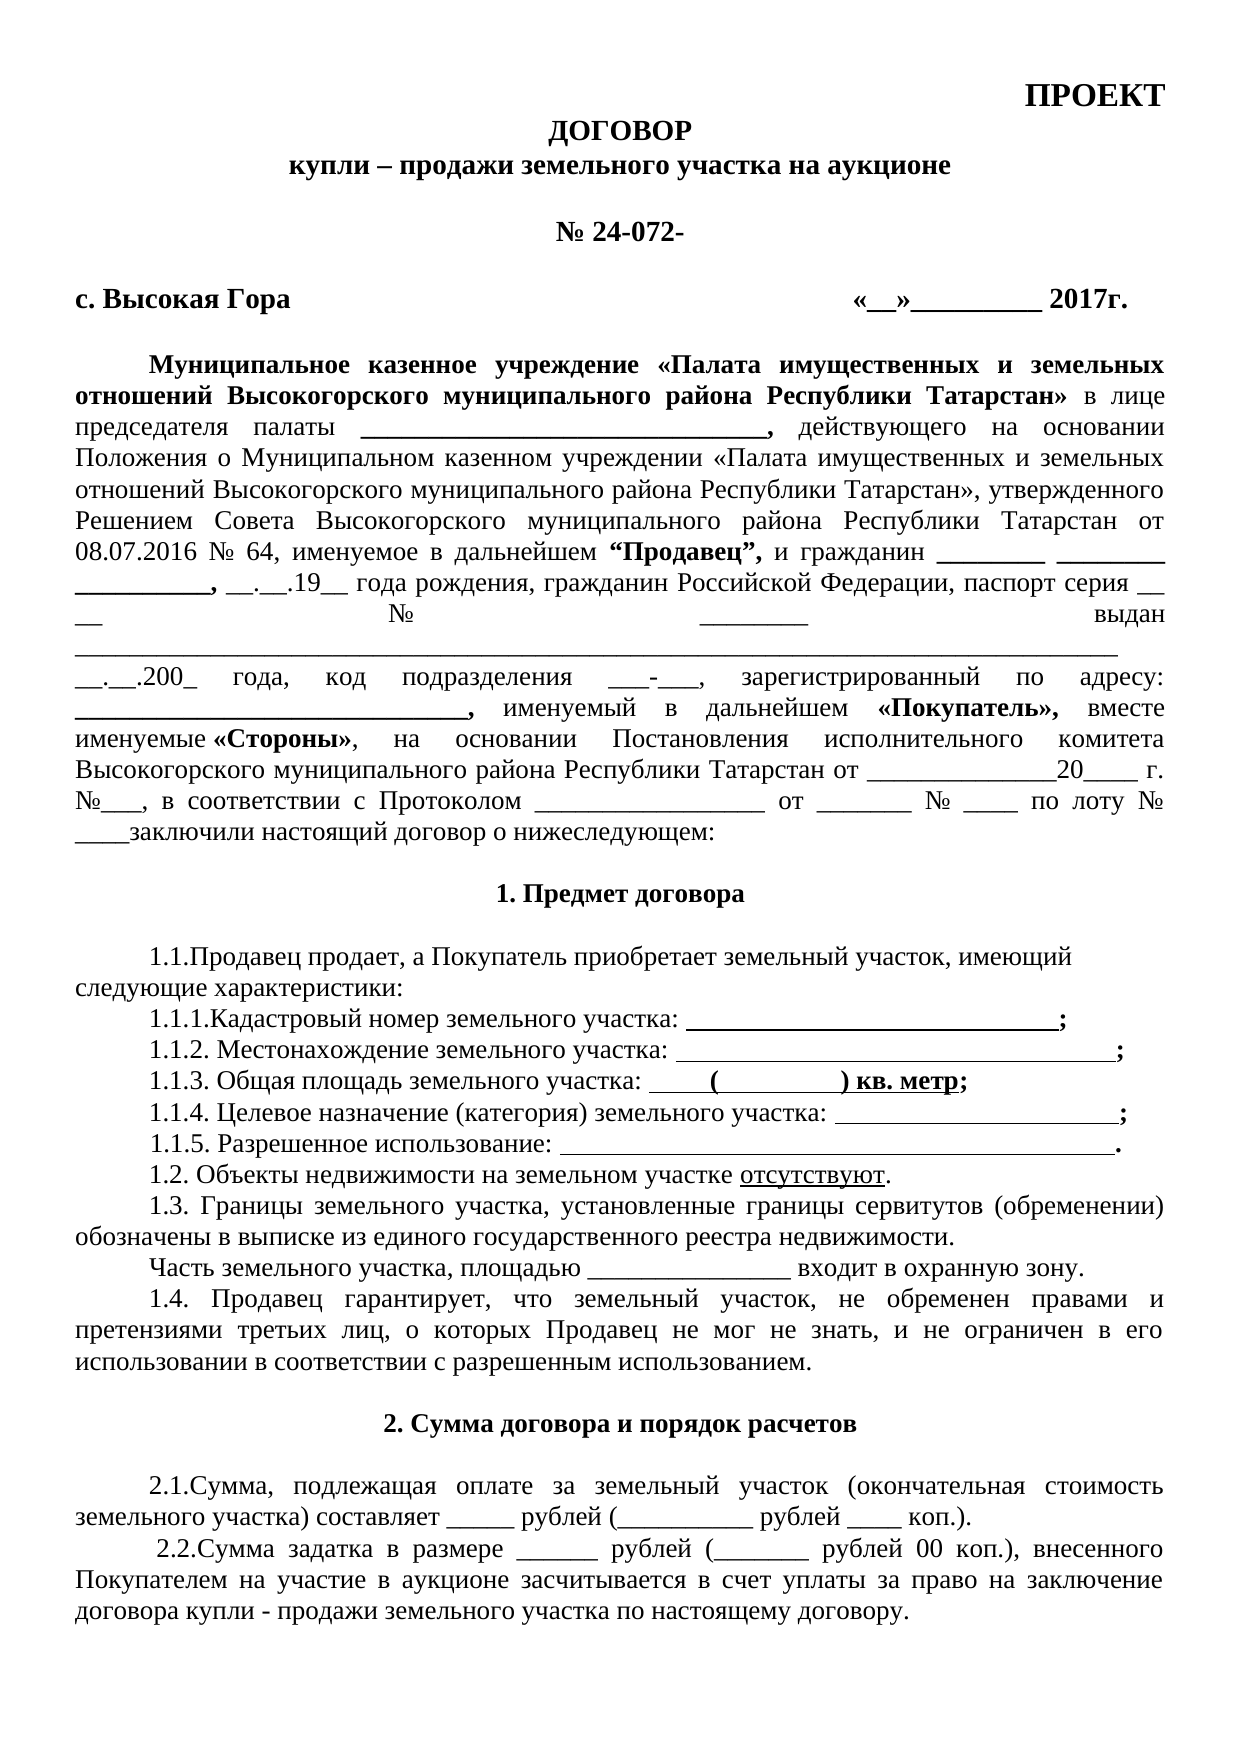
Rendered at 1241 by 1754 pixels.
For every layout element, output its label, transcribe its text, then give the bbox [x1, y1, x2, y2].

text 1.3. Границы земельного участка, установленные границы сервитутов (обременении) обозначены в выписке из единого государственного реестра недвижимости. [75, 1189, 1165, 1251]
text купли – продажи земельного участка на аукционе [75, 147, 1165, 180]
text Муниципальное казенное учреждение «Палата имущественных и земельных отношений Высокогорского муниципального района Республики Татарстан» в лице председателя палаты ______________________________, действующего на основании Положения о Муниципальном казенном учреждении «Палата имущественных и земельных отношений Высокогорского муниципального района Республики Татарстан», утвержденного Решением Совета Высокогорского муниципального района Республики Татарстан от 08.07.2016 № 64, именуемое в дальнейшем “Продавец”, и гражданин ________ ________ __________, __.__.19__ года рождения, гражданин Российской Федерации, паспорт серия __ __ № ________ выдан _____________________________________________________________________________ [75, 348, 1165, 659]
text Часть земельного участка, площадью _______________ входит в охранную зону. [75, 1251, 1165, 1282]
text № 24-072- [75, 214, 1165, 247]
text 1.1.5. Разрешенное использование: . [75, 1127, 1165, 1158]
text 1.4. Продавец гарантирует, что земельный участок, не обременен правами и претензиями третьих лиц, о которых Продавец не мог не знать, и не ограничен в его использовании в соответствии с разрешенным использованием. [75, 1282, 1165, 1376]
text 1.1.4. Целевое назначение (категория) земельного участка: ; [75, 1096, 1165, 1127]
text 1.2. Объекты недвижимости на земельном участке отсутствуют. [75, 1158, 1165, 1189]
text ПРОЕКТ [75, 75, 1165, 113]
text 2.2.Сумма задатка в размере ______ рублей (_______ рублей 00 коп.), внесенного Покупателем на участие в аукционе засчитывается в счет уплаты за право на заключение договора купли - продажи земельного участка по настоящему договору. [75, 1532, 1165, 1625]
text 1.1.1.Кадастровый номер земельного участка: ; [75, 1002, 1165, 1033]
text ДОГОВОР [75, 113, 1165, 147]
text 1. Предмет договора [75, 878, 1165, 909]
text 1.1.2. Местонахождение земельного участка: ; [75, 1033, 1165, 1064]
text 2.1.Сумма, подлежащая оплате за земельный участок (окончательная стоимость земельного участка) составляет _____ рублей (__________ рублей ____ коп.). [75, 1469, 1165, 1532]
text 1.1.Продавец продает, а Покупатель приобретает земельный участок, имеющий следующие характеристики: [75, 940, 1165, 1002]
text 1.1.3. Общая площадь земельного участка: ( ) кв. метр; [75, 1064, 1165, 1096]
text 2. Сумма договора и порядок расчетов [75, 1407, 1165, 1438]
text с. Высокая Гора «__»_________ 2017г. [75, 281, 1165, 314]
text __.__.200_ года, код подразделения ___-___, зарегистрированный по адресу: _____________________________, именуемый в дальнейшем «Покупатель», вместе именуемые «Стороны», на основании Постановления исполнительного комитета Высокогорского муниципального района Республики Татарстан от ______________20____ г. №___, в соответствии с Протоколом _________________ от _______ № ____ по лоту № ____заключили настоящий договор о нижеследующем: [75, 659, 1165, 846]
